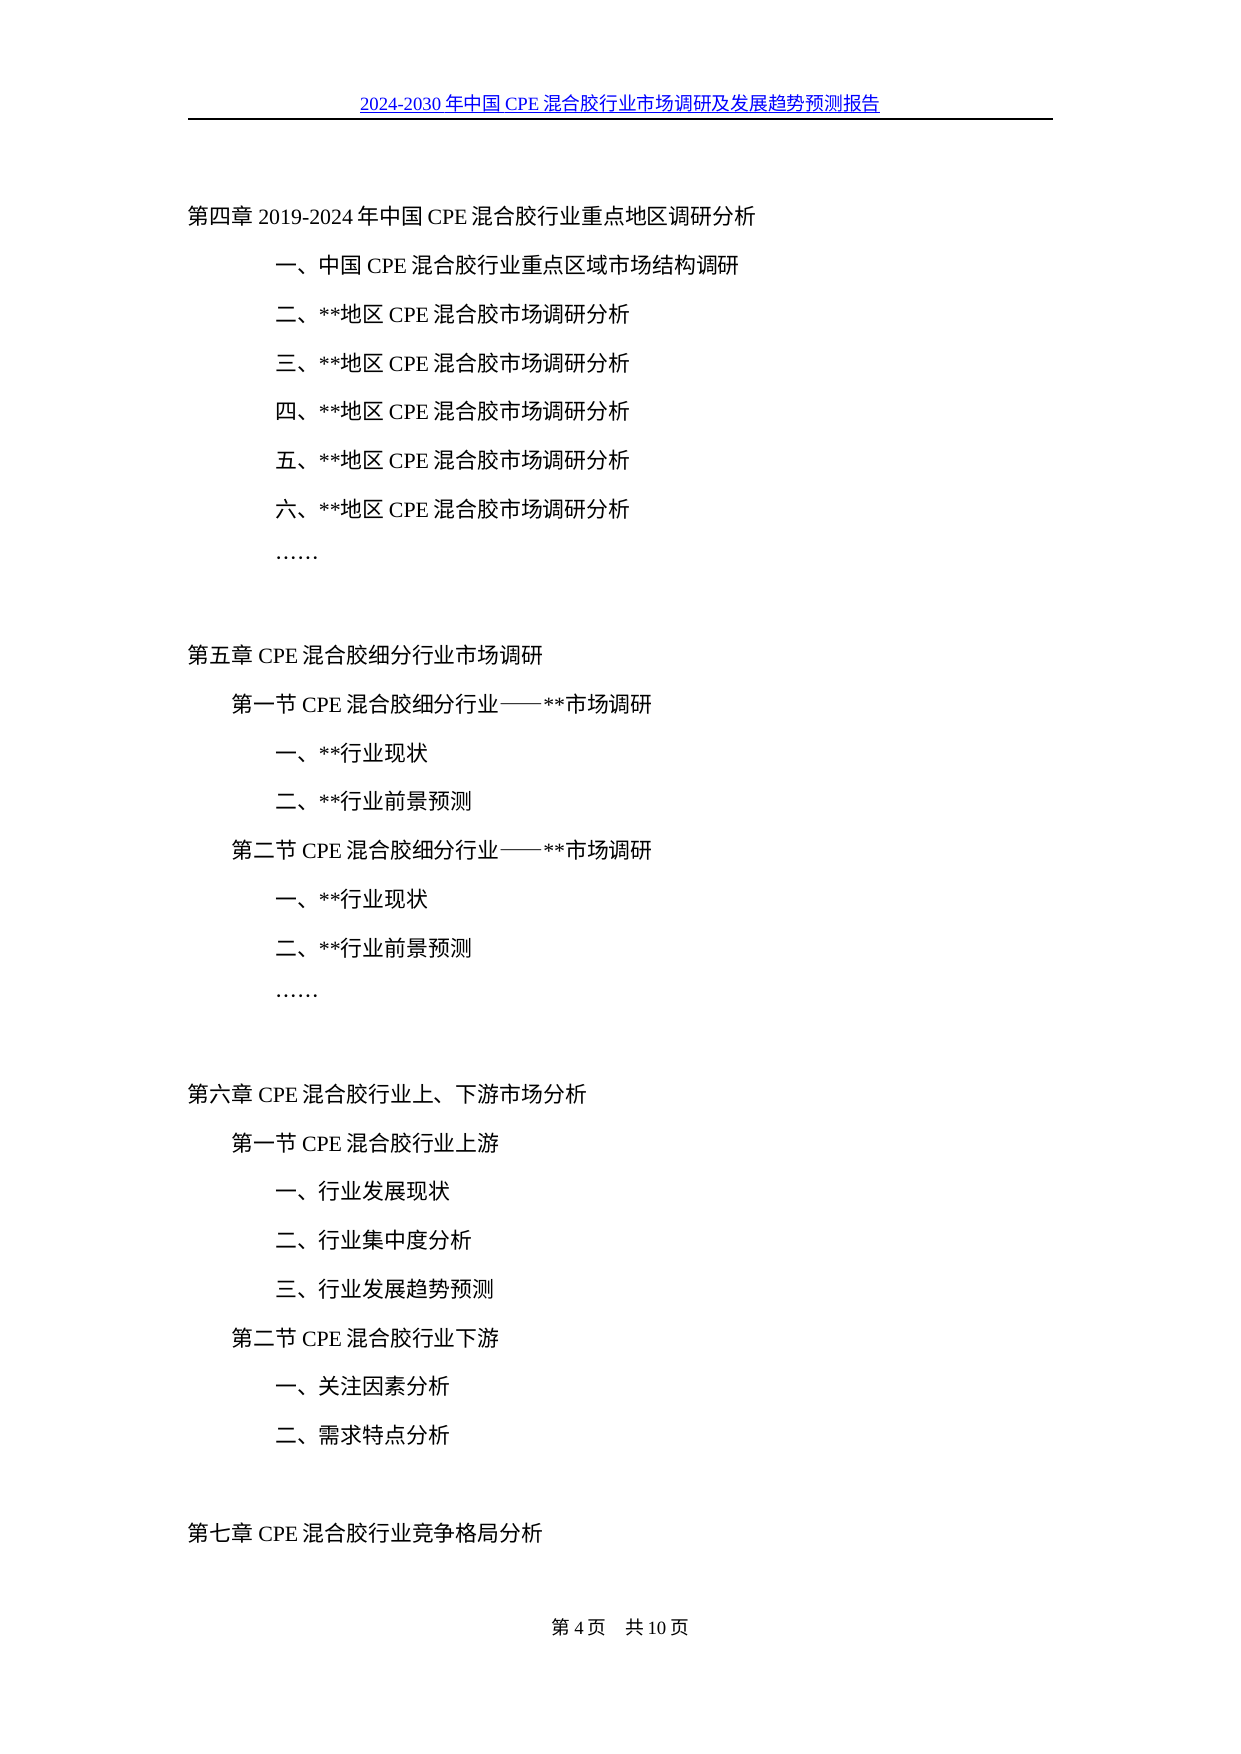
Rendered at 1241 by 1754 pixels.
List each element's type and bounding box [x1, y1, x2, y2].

text [187, 150, 1053, 1548]
